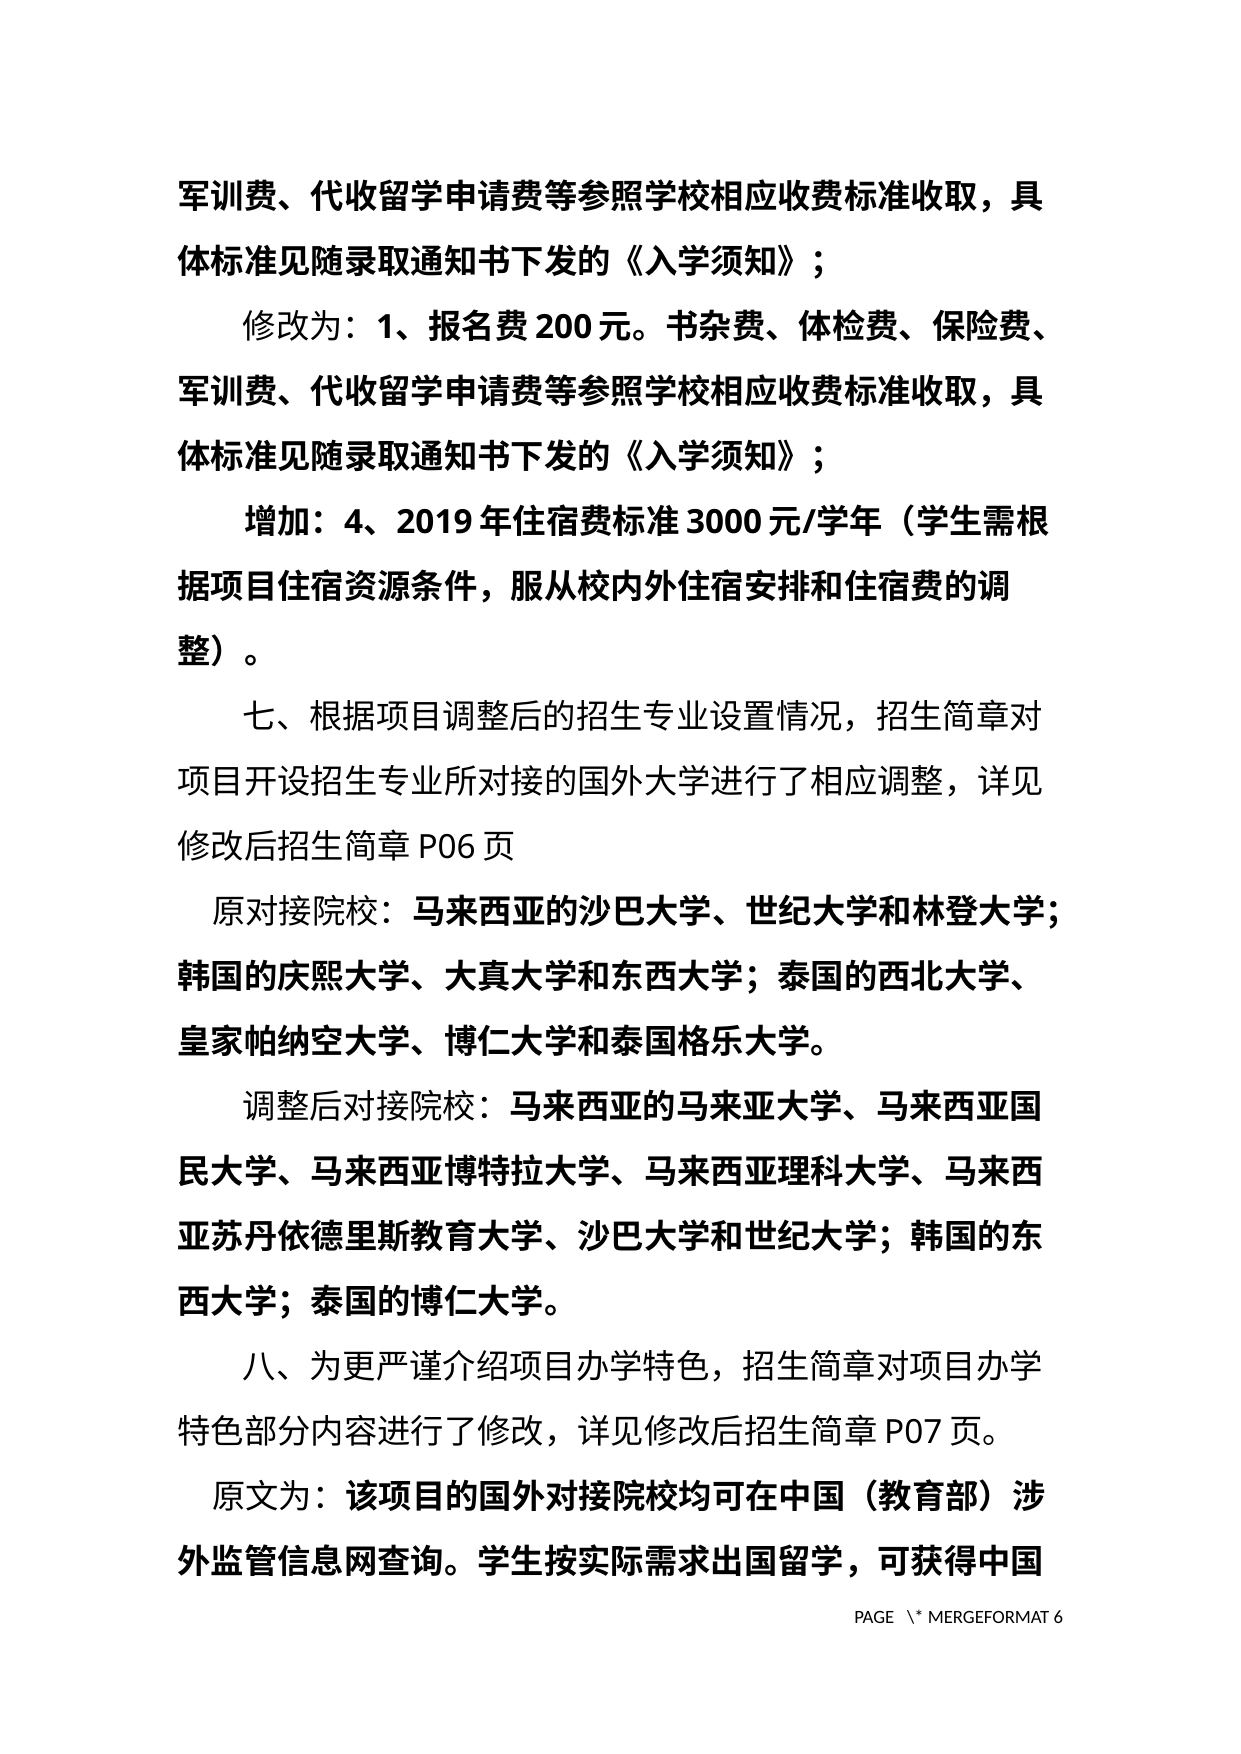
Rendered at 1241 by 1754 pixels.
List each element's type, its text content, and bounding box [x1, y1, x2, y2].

text 原对接院校：马来西亚的沙巴大学、世纪大学和林登大学；韩国的庆熙大学、大真大学和东西大学；泰国的西北大学、皇家帕纳空大学、博仁大学和泰国格乐大学。 [177, 877, 1063, 1072]
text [177, 162, 1063, 292]
text 调整后对接院校：马来西亚的马来亚大学、马来西亚国民大学、马来西亚博特拉大学、马来西亚理科大学、马来西亚苏丹依德里斯教育大学、沙巴大学和世纪大学；韩国的东西大学；泰国的博仁大学。 [177, 1072, 1063, 1332]
text 修改为：1、报名费200元。书杂费、体检费、保险费、军训费、代收留学申请费等参照学校相应收费标准收取，具体标准见随录取通知书下发的《入学须知》； [177, 292, 1063, 487]
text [177, 1462, 1063, 1592]
text 增加：4、2019年住宿费标准3000元/学年（学生需根据项目住宿资源条件，服从校内外住宿安排和住宿费的调整）。 [177, 487, 1063, 682]
list 为更严谨介绍项目办学特色，招生简章对项目办学特色部分内容进行了修改，详见修改后招生简章P07页。 [177, 1332, 1063, 1462]
list 根据项目调整后的招生专业设置情况，招生简章对项目开设招生专业所对接的国外大学进行了相应调整，详见修改后招生简章P06页 [177, 682, 1063, 877]
